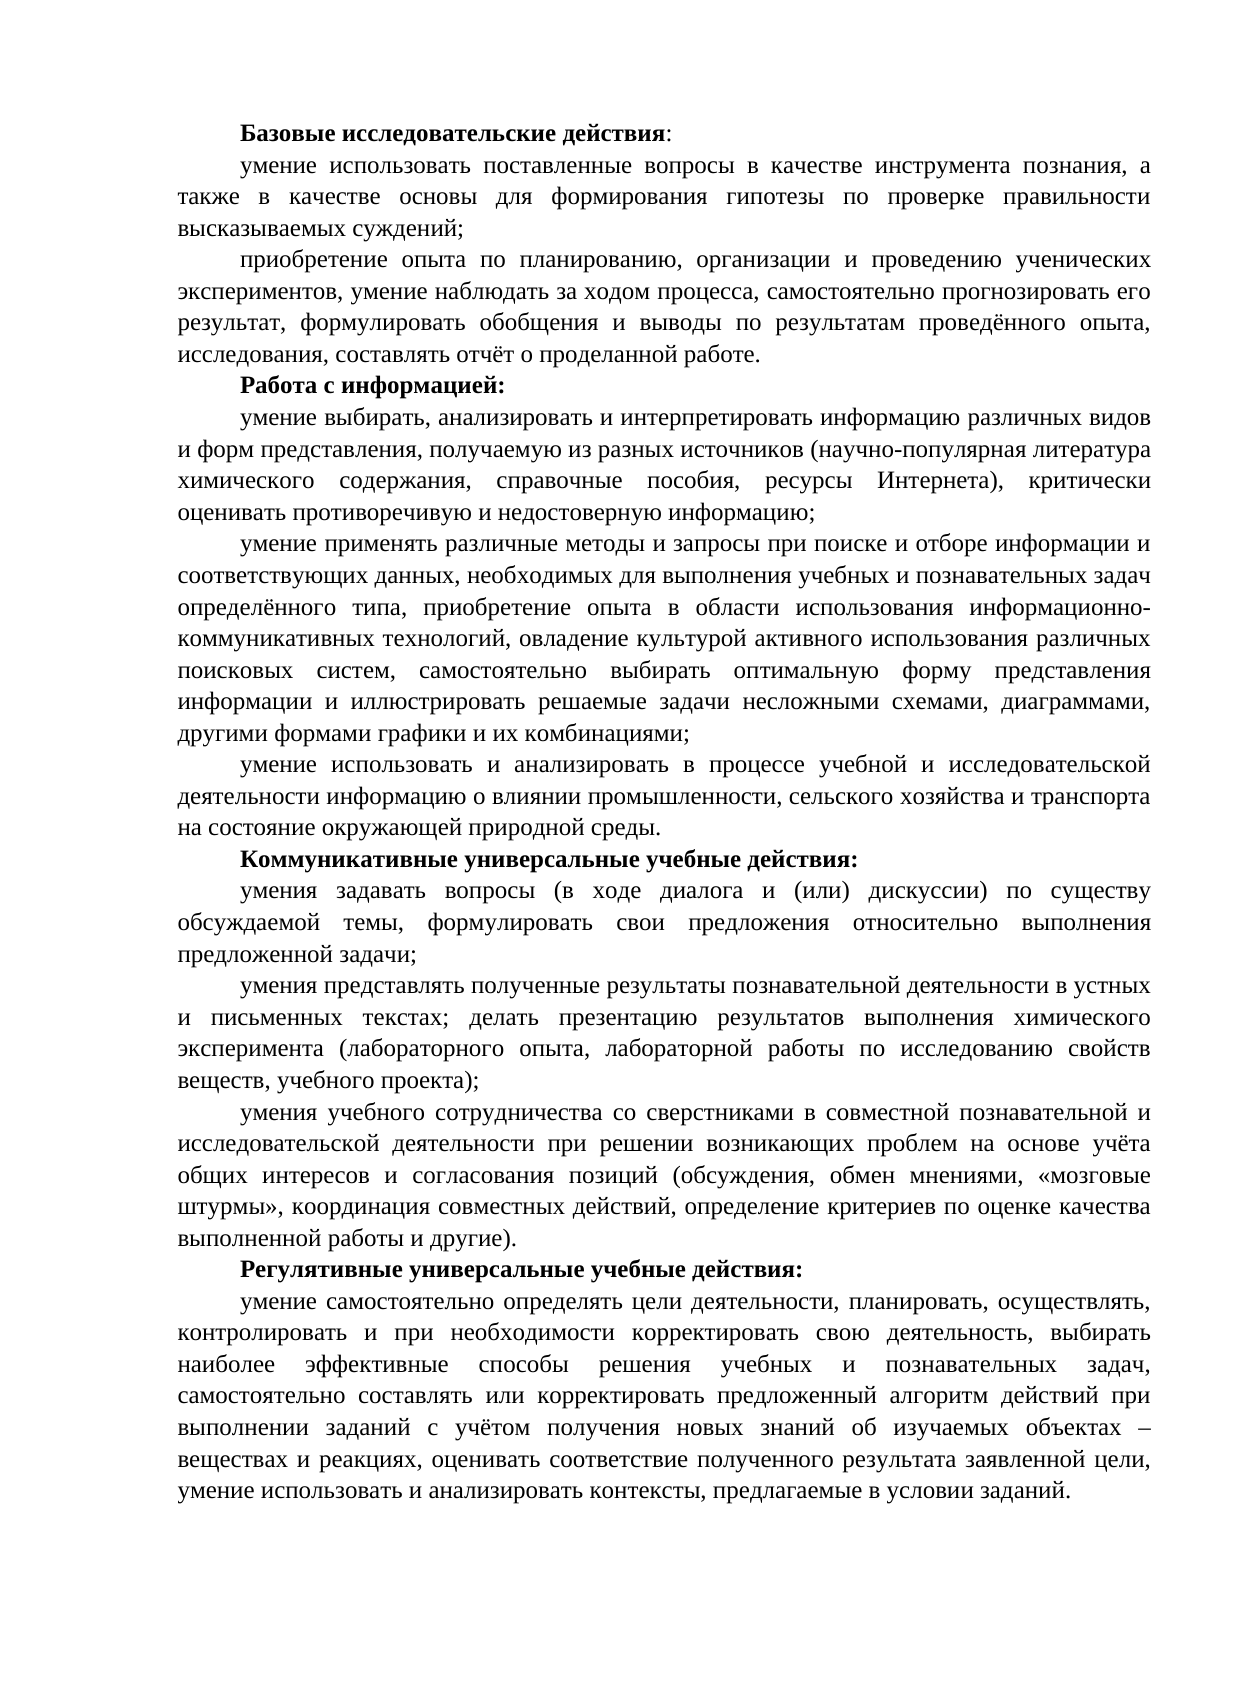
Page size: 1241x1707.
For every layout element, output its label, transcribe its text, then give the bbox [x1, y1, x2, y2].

text умение использовать и анализировать в процессе учебной и исследовательской деятельности информацию о влиянии промышленности, сельского хозяйства и транспорта на состояние окружающей природной среды. [177, 749, 1152, 841]
text умение выбирать, анализировать и интерпретировать информацию различных видов и форм представления, получаемую из разных источников (научно-популярная литература химического содержания, справочные пособия, ресурсы Интернета), критически оценивать противоречивую и недостоверную информацию; [177, 402, 1152, 526]
text приобретение опыта по планированию, организации и проведению ученических экспериментов, умение наблюдать за ходом процесса, самостоятельно прогнозировать его результат, формулировать обобщения и выводы по результатам проведённого опыта, исследования, составлять отчёт о проделанной работе. [177, 244, 1152, 368]
text Базовые исследовательские действия: [177, 118, 1152, 147]
text Регулятивные универсальные учебные действия: [177, 1254, 1152, 1283]
text умения задавать вопросы (в ходе диалога и (или) дискуссии) по существу обсуждаемой темы, формулировать свои предложения относительно выполнения предложенной задачи; [177, 876, 1152, 967]
text умения представлять полученные результаты познавательной деятельности в устных и письменных текстах; делать презентацию результатов выполнения химического эксперимента (лабораторного опыта, лабораторной работы по исследованию свойств веществ, учебного проекта); [177, 970, 1152, 1094]
text умение самостоятельно определять цели деятельности, планировать, осуществлять, контролировать и при необходимости корректировать свою деятельность, выбирать наиболее эффективные способы решения учебных и познавательных задач, самостоятельно составлять или корректировать предложенный алгоритм действий при выполнении заданий с учётом получения новых знаний об изучаемых объектах – веществах и реакциях, оценивать соответствие полученного результата заявленной цели, умение использовать и анализировать контексты, предлагаемые в условии заданий. [177, 1286, 1152, 1504]
text умение применять различные методы и запросы при поиске и отборе информации и соответствующих данных, необходимых для выполнения учебных и познавательных задач определённого типа, приобретение опыта в области использования информационно-коммуникативных технологий, овладение культурой активного использования различных поисковых систем, самостоятельно выбирать оптимальную форму представления информации и иллюстрировать решаемые задачи несложными схемами, диаграммами, другими формами графики и их комбинациями; [177, 528, 1152, 747]
text умения учебного сотрудничества со сверстниками в совместной познавательной и исследовательской деятельности при решении возникающих проблем на основе учёта общих интересов и согласования позиций (обсуждения, обмен мнениями, «мозговые штурмы», координация совместных действий, определение критериев по оценке качества выполненной работы и другие). [177, 1097, 1152, 1252]
text Коммуникативные универсальные учебные действия: [177, 844, 1152, 873]
text Работа с информацией: [177, 371, 1152, 399]
text умение использовать поставленные вопросы в качестве инструмента познания, а также в качестве основы для формирования гипотезы по проверке правильности высказываемых суждений; [177, 150, 1152, 242]
